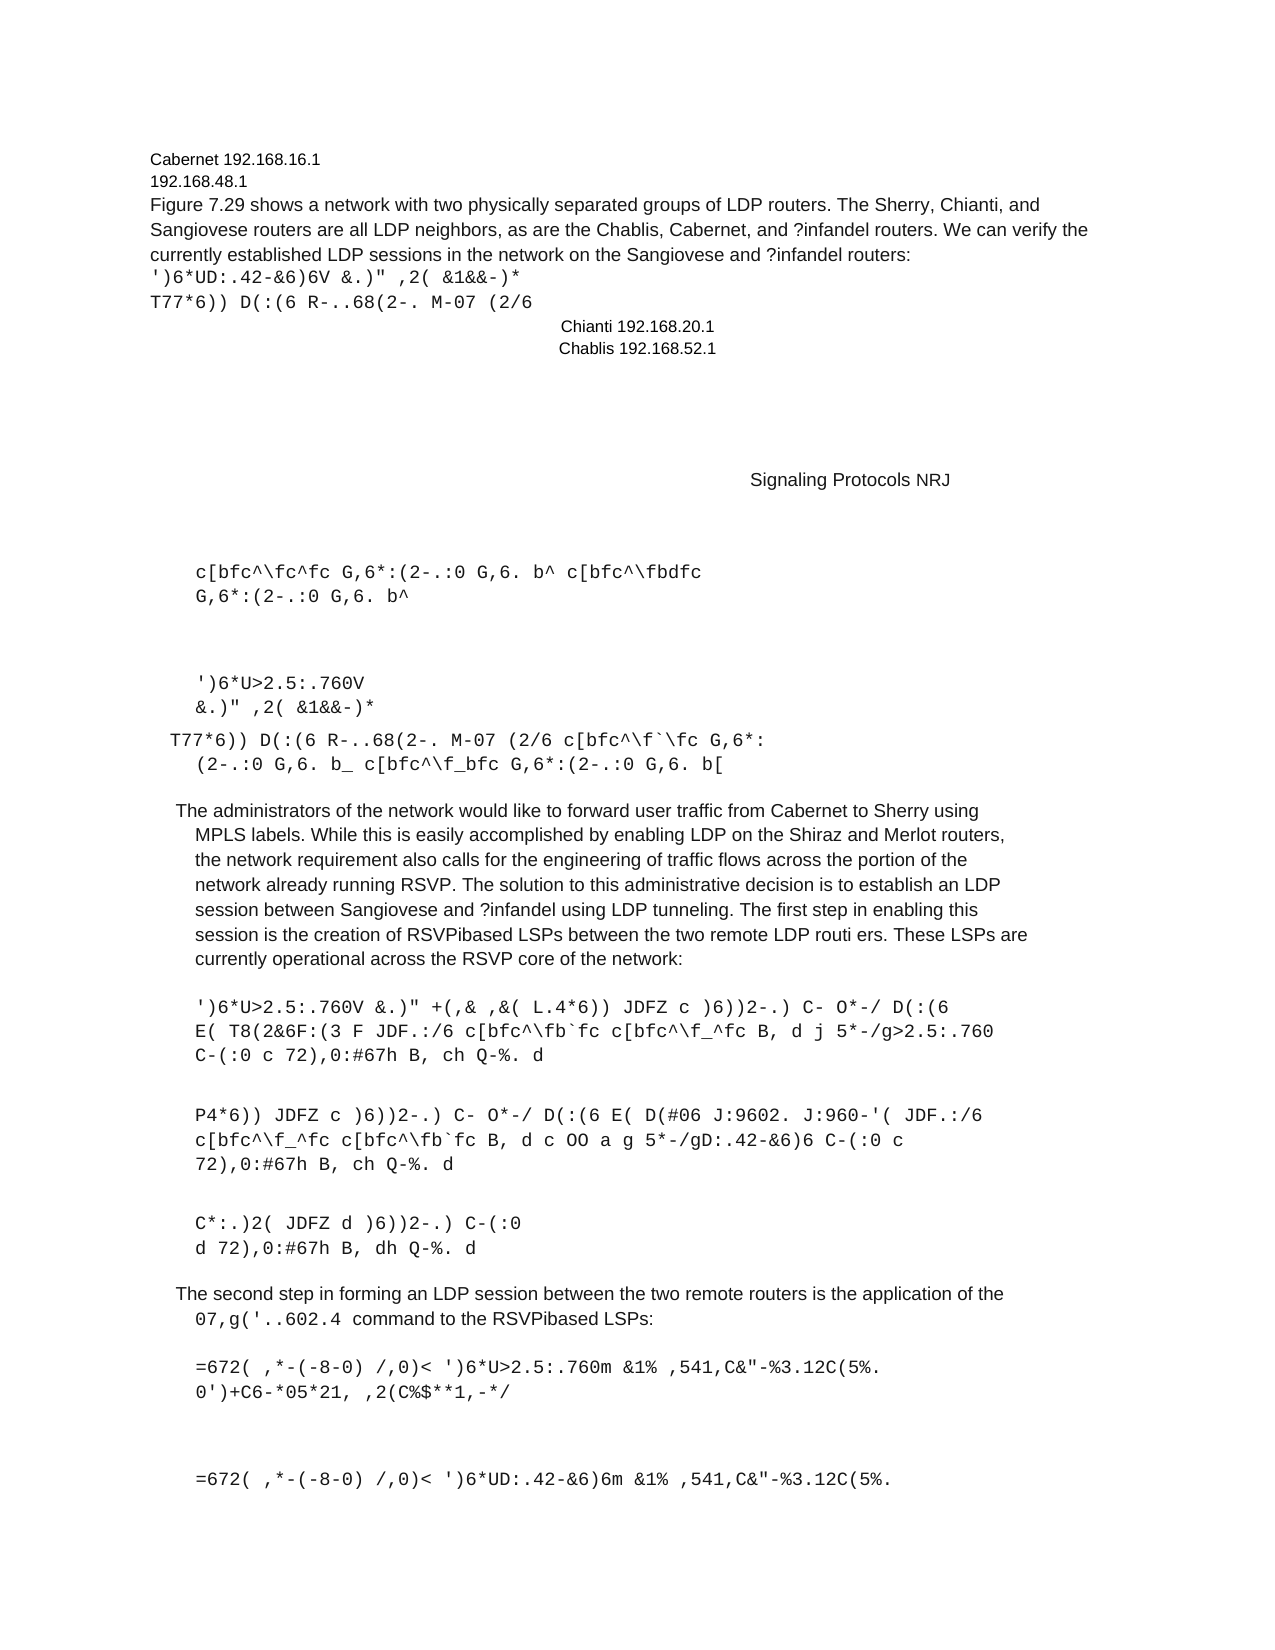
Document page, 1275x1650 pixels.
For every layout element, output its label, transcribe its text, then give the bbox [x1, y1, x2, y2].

text Cabernet 192.168.16.1 [150, 150, 1125, 169]
text The second step in forming an LDP session between the two remote routers is the application of the 07,g('..602.4 command to the RSVPibased LSPs: [175, 1283, 1027, 1331]
text Chablis 192.168.52.1 [150, 339, 1125, 358]
text ')6*U>2.5:.760V &.)" ,2( &1&&-)* [195, 673, 547, 719]
text c[bfc^\fc^fc G,6*:(2-.:0 G,6. b^ c[bfc^\fbdfc G,6*:(2-.:0 G,6. b^ [195, 563, 746, 608]
text Signaling Protocols NRJ [750, 468, 1031, 490]
text 192.168.48.1 [150, 172, 1125, 191]
text P4*6)) JDFZ c )6))2-.) C- O*-/ D(:(6 E( D(#06 J:9602. J:960-'( JDF.:/6 c[bfc^\f_^fc c[bfc^\fb`fc B, d c OO a g 5*-/gD:.42-&6)6 C-(:0 c 72),0:#67h B, ch Q-%. d [195, 1106, 1013, 1176]
text ')6*U>2.5:.760V &.)" +(,& ,&( L.4*6)) JDFZ c )6))2-.) C- O*-/ D(:(6 E( T8(2&6F:(3 F JDF.:/6 c[bfc^\fb`fc c[bfc^\f_^fc B, d j 5*-/g>2.5:.760 C-(:0 c 72),0:#67h B, ch Q-%. d [195, 997, 1003, 1067]
text ')6*UD:.42-&6)6V &.)" ,2( &1&&-)* [150, 268, 1125, 289]
text T77*6)) D(:(6 R-..68(2-. M-07 (2/6 [150, 293, 1125, 314]
text Chianti 192.168.20.1 [150, 317, 1125, 336]
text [195, 1469, 924, 1491]
text Figure 7.29 shows a network with two physically separated groups of LDP routers. The Sherry, Chianti, and Sangiovese routers are all LDP neighbors, as are the Chablis, Cabernet, and ?infandel routers. We can verify the currently established LDP sessions in the network on the Sangiovese and ?infandel routers: [150, 194, 1125, 265]
text C*:.)2( JDFZ d )6))2-.) C-(:0 d 72),0:#67h B, dh Q-%. d [195, 1214, 538, 1260]
text =672( ,*-(-8-0) /,0)< ')6*U>2.5:.760m &1% ,541,C&"-%3.12C(5%. 0')+C6-*05*21, ,2(C%$**1,-*/ [195, 1358, 904, 1404]
text The administrators of the network would like to forward user traffic from Cabernet to Sherry using MPLS labels. While this is easily accomplished by enabling LDP on the Shiraz and Merlot routers, the network requirement also calls for the engineering of traffic flows across the portion of the network already running RSVP. The solution to this administrative decision is to establish an LDP session between Sangiovese and ?infandel using LDP tunneling. The first step in enabling this session is the creation of RSVPibased LSPs between the two remote LDP routi ers. These LSPs are currently operational across the RSVP core of the network: [175, 799, 1030, 970]
text T77*6)) D(:(6 R-..68(2-. M-07 (2/6 c[bfc^\f`\fc G,6*:(2-.:0 G,6. b_ c[bfc^\f_bfc G,6*:(2-.:0 G,6. b[ [169, 731, 796, 776]
